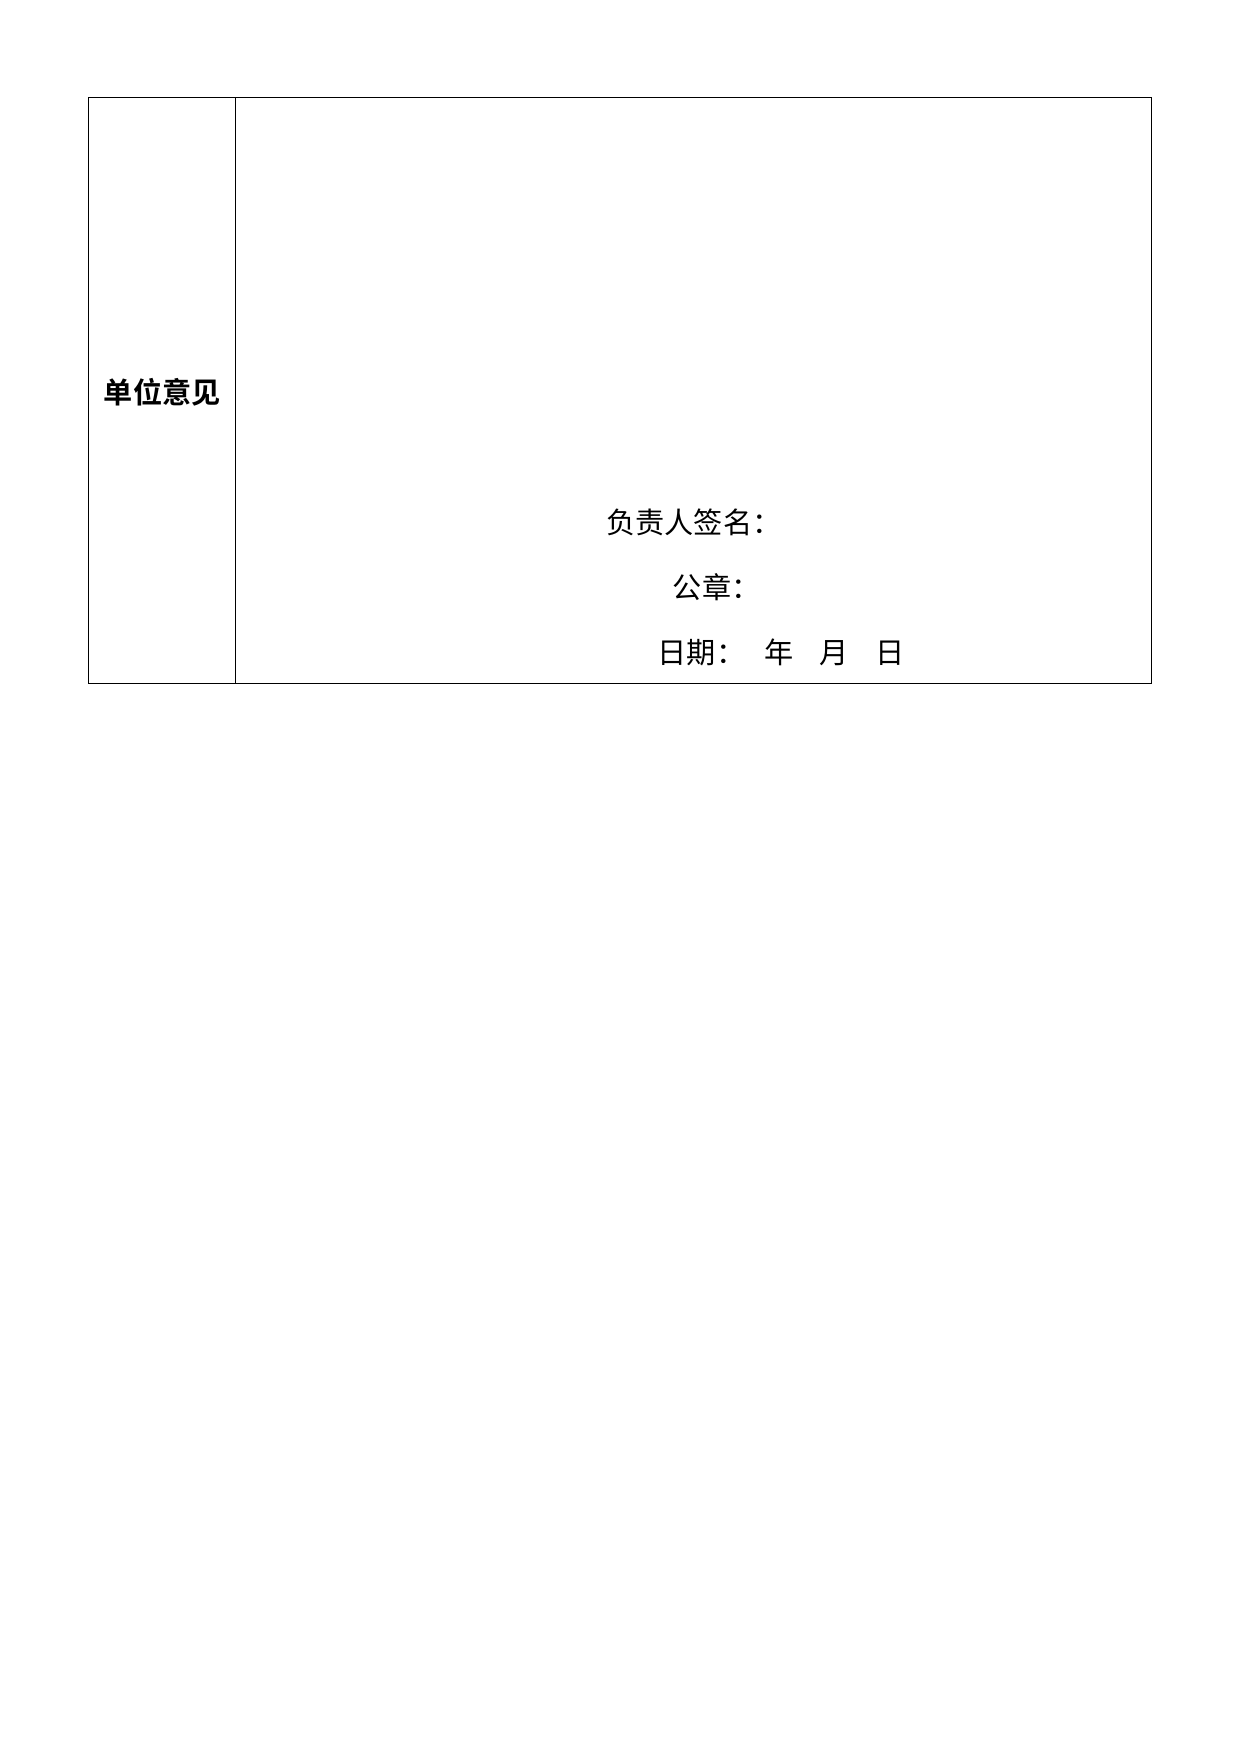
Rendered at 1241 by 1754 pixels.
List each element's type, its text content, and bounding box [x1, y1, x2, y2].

table_cell 负责人签名： 公章： 日期： 年 月 日 [236, 98, 1151, 683]
table_cell 单位意见 [89, 98, 235, 683]
